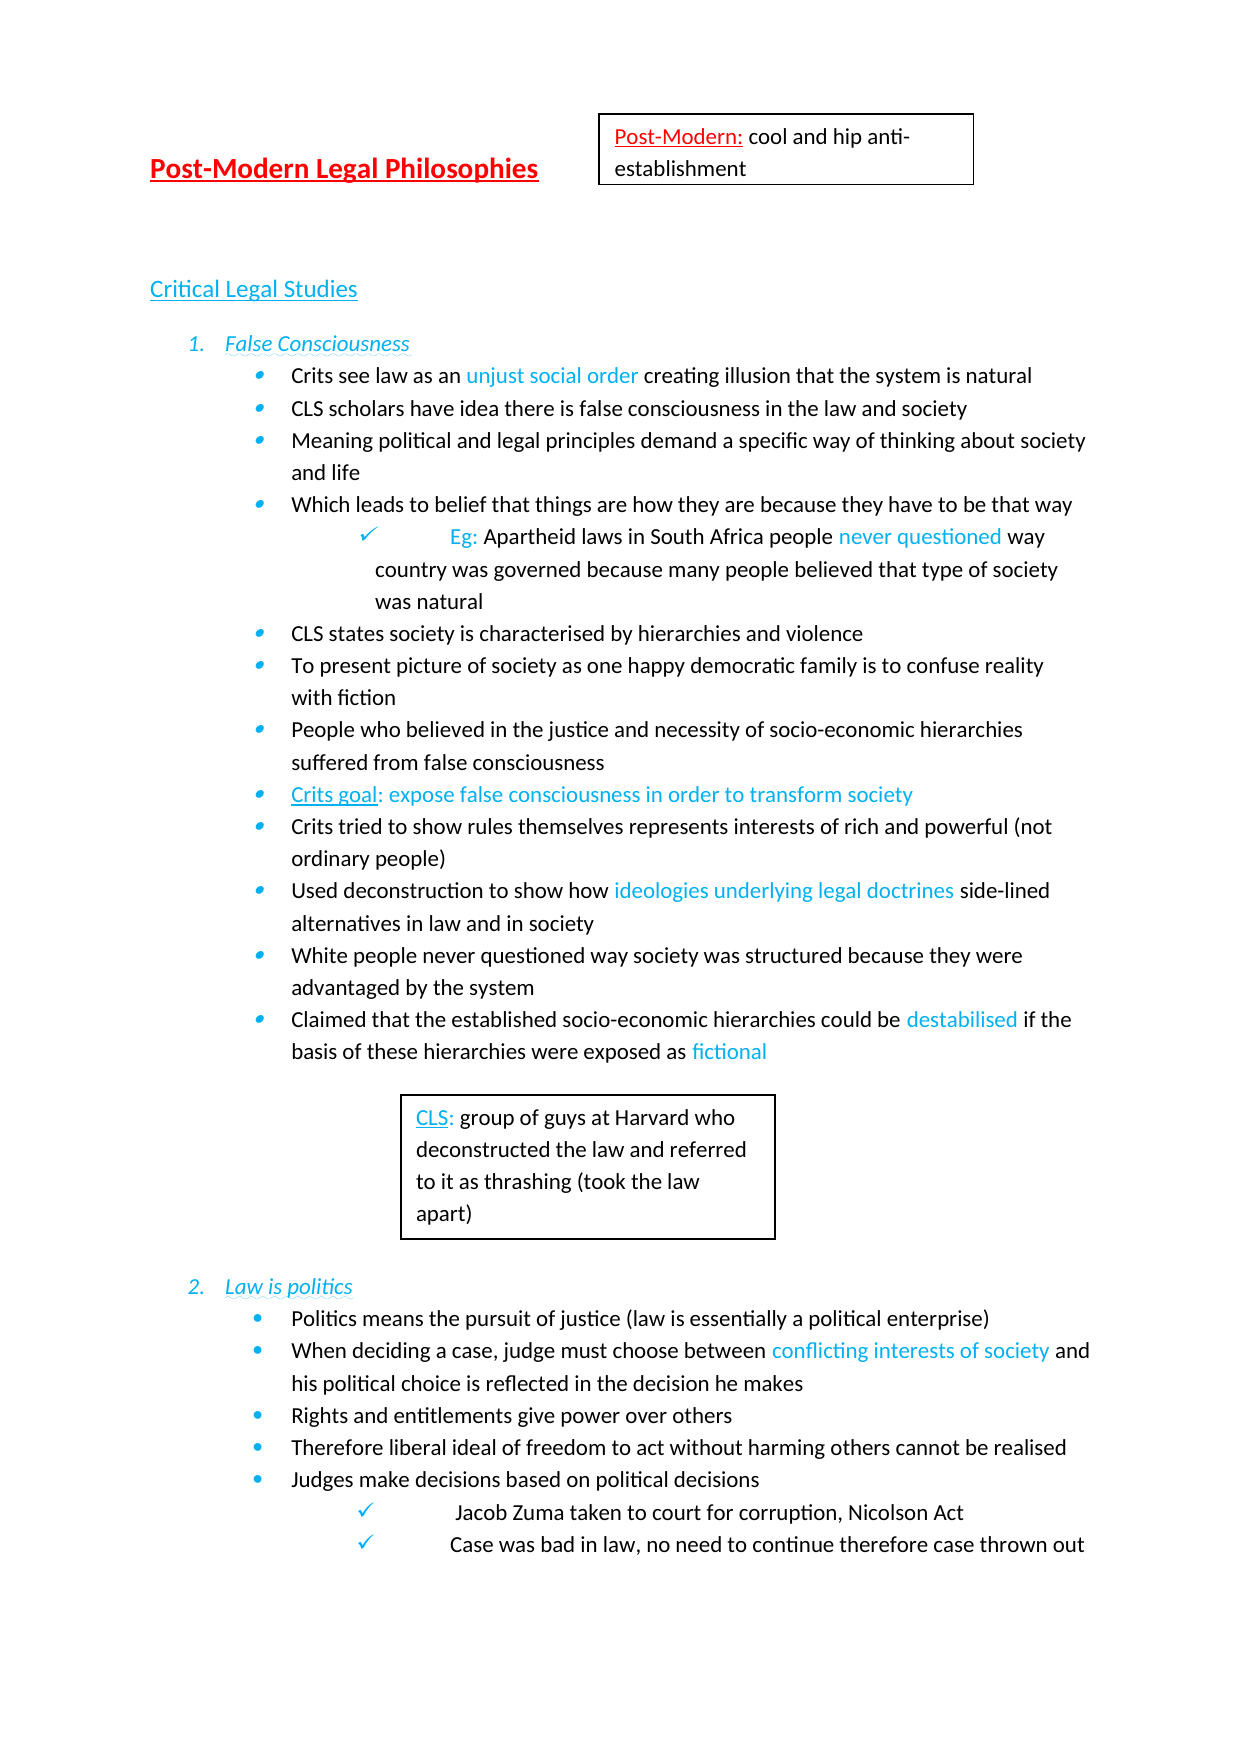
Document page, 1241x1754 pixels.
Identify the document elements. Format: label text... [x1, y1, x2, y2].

text Critical Legal Studies [150, 273, 1090, 304]
list Crits goal: expose false consciousness in order to transform society [253, 780, 1090, 808]
list Which leads to belief that things are how they are because they have to be that way [253, 490, 1090, 518]
list Case was bad in law, no need to continue therefore case thrown out [356, 1530, 1090, 1558]
list White people never questioned way society was structured because they were advantaged by the system [253, 941, 1090, 1001]
list CLS scholars have idea there is false consciousness in the law and society [253, 394, 1090, 422]
list False Consciousness [187, 329, 1090, 357]
list Rights and entitlements give power over others [253, 1401, 1090, 1429]
list To present picture of society as one happy democratic family is to confuse reality with fiction [253, 651, 1090, 711]
list When deciding a case, judge must choose between conflicting interests of society and his political choice is reflected in the decision he makes [253, 1337, 1090, 1397]
list Politics means the pursuit of justice (law is essentially a political enterprise) [253, 1304, 1090, 1332]
list Judges make decisions based on political decisions [253, 1465, 1090, 1493]
list Crits see law as an unjust social order creating illusion that the system is natural [253, 362, 1090, 389]
list Therefore liberal ideal of freedom to act without harming others cannot be realised [253, 1433, 1090, 1461]
list Eg: Apartheid laws in South Africa people never questioned way country was governed because many people believed that type of society was natural [356, 522, 1090, 615]
list Crits tried to show rules themselves represents interests of rich and powerful (not ordinary people) [253, 812, 1090, 872]
list CLS states society is characterised by hierarchies and violence [253, 619, 1090, 647]
list People who believed in the justice and necessity of socio-economic hierarchies suffered from false consciousness [253, 716, 1090, 776]
list Law is politics [187, 1272, 1090, 1300]
list Used deconstruction to show how ideologies underlying legal doctrines side-lined alternatives in law and in society [253, 877, 1090, 937]
list Claimed that the established socio-economic hierarchies could be destabilised if the basis of these hierarchies were exposed as fictional [253, 1005, 1090, 1066]
text Post-Modern Legal Philosophies [150, 150, 1090, 186]
list Jacob Zuma taken to court for corruption, Nicolson Act [356, 1498, 1090, 1526]
list Meaning political and legal principles demand a specific way of thinking about society and life [253, 426, 1090, 486]
